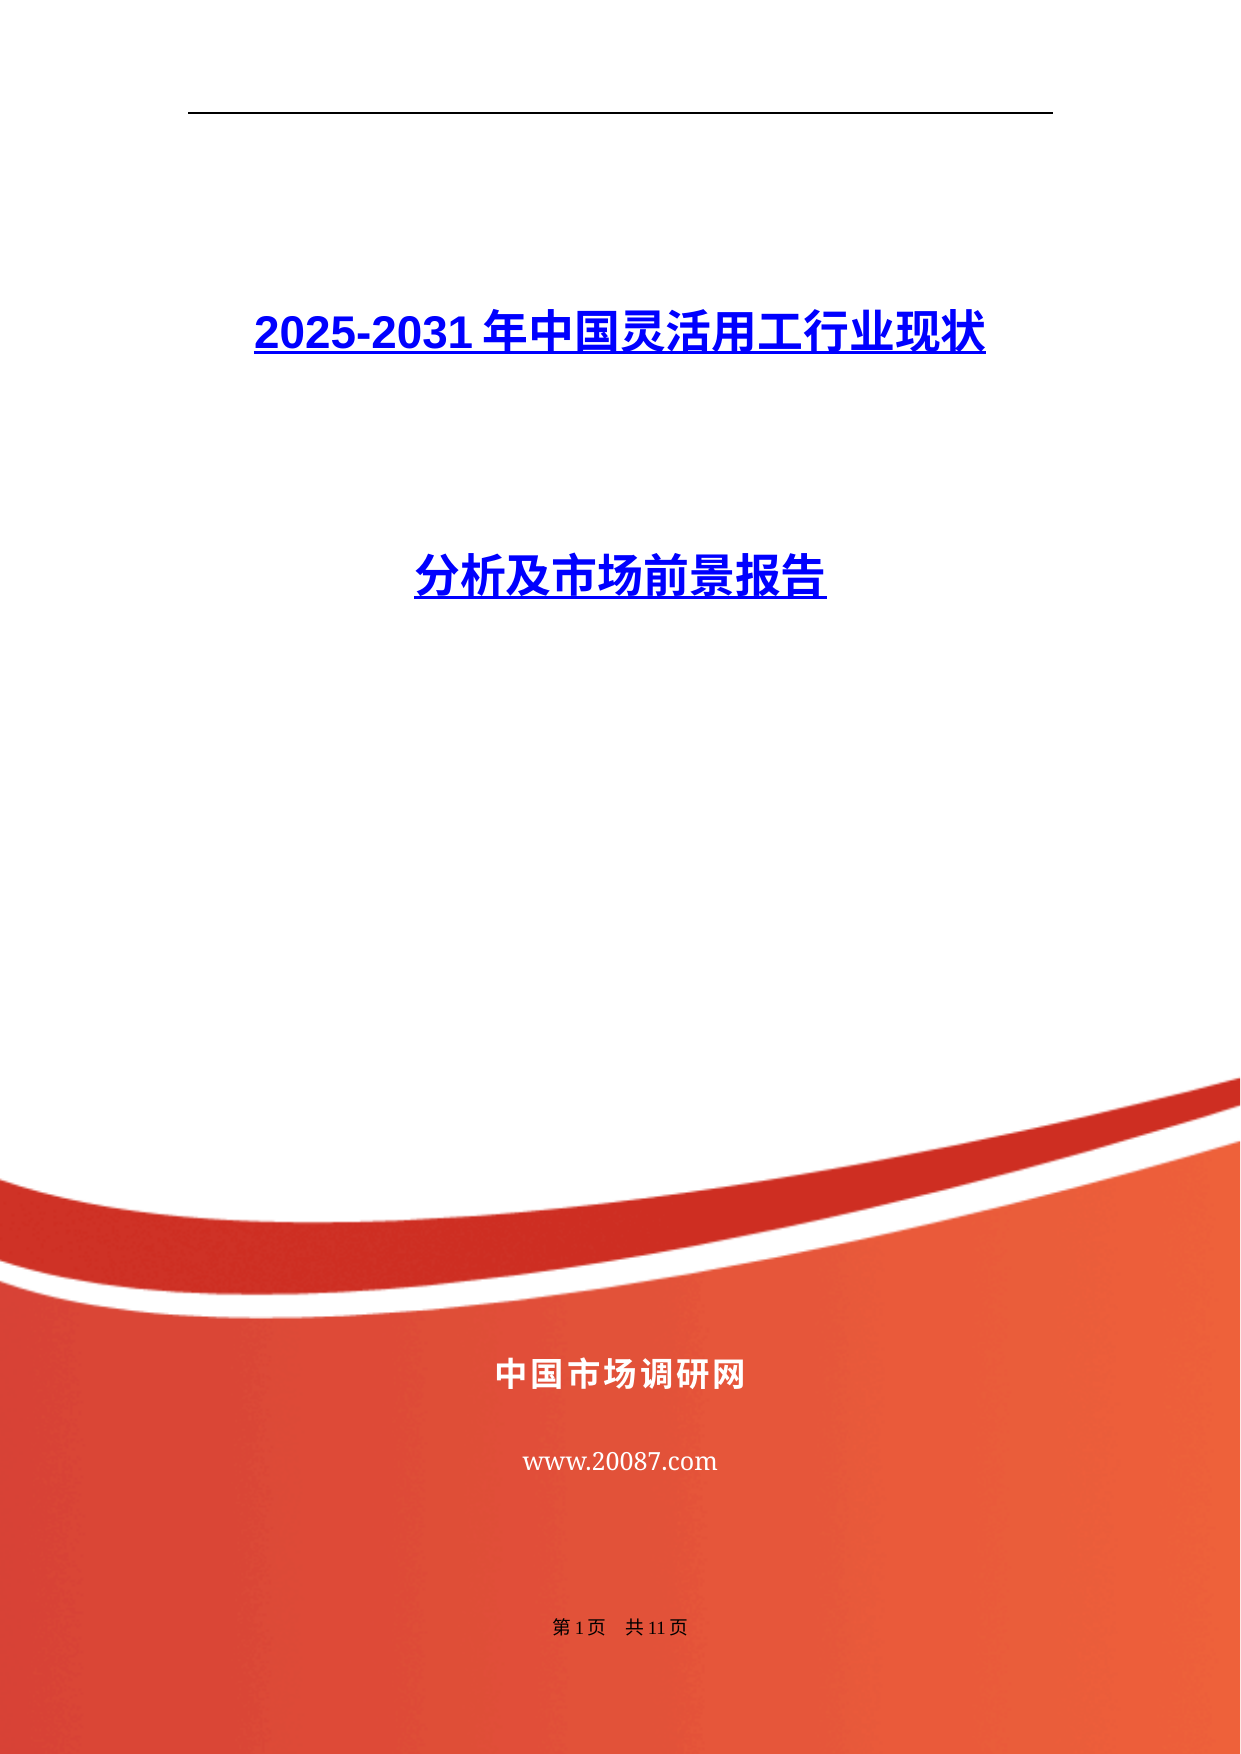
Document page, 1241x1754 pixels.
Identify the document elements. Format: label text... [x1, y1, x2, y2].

picture [0, 1006, 1241, 1754]
table_header 2025-2031年中国灵活用工行业现状分析及市场前景报告 [188, 207, 1053, 773]
text www.20087.com [187, 1428, 1053, 1493]
subtitle 中国市场调研网 [187, 1339, 1053, 1404]
